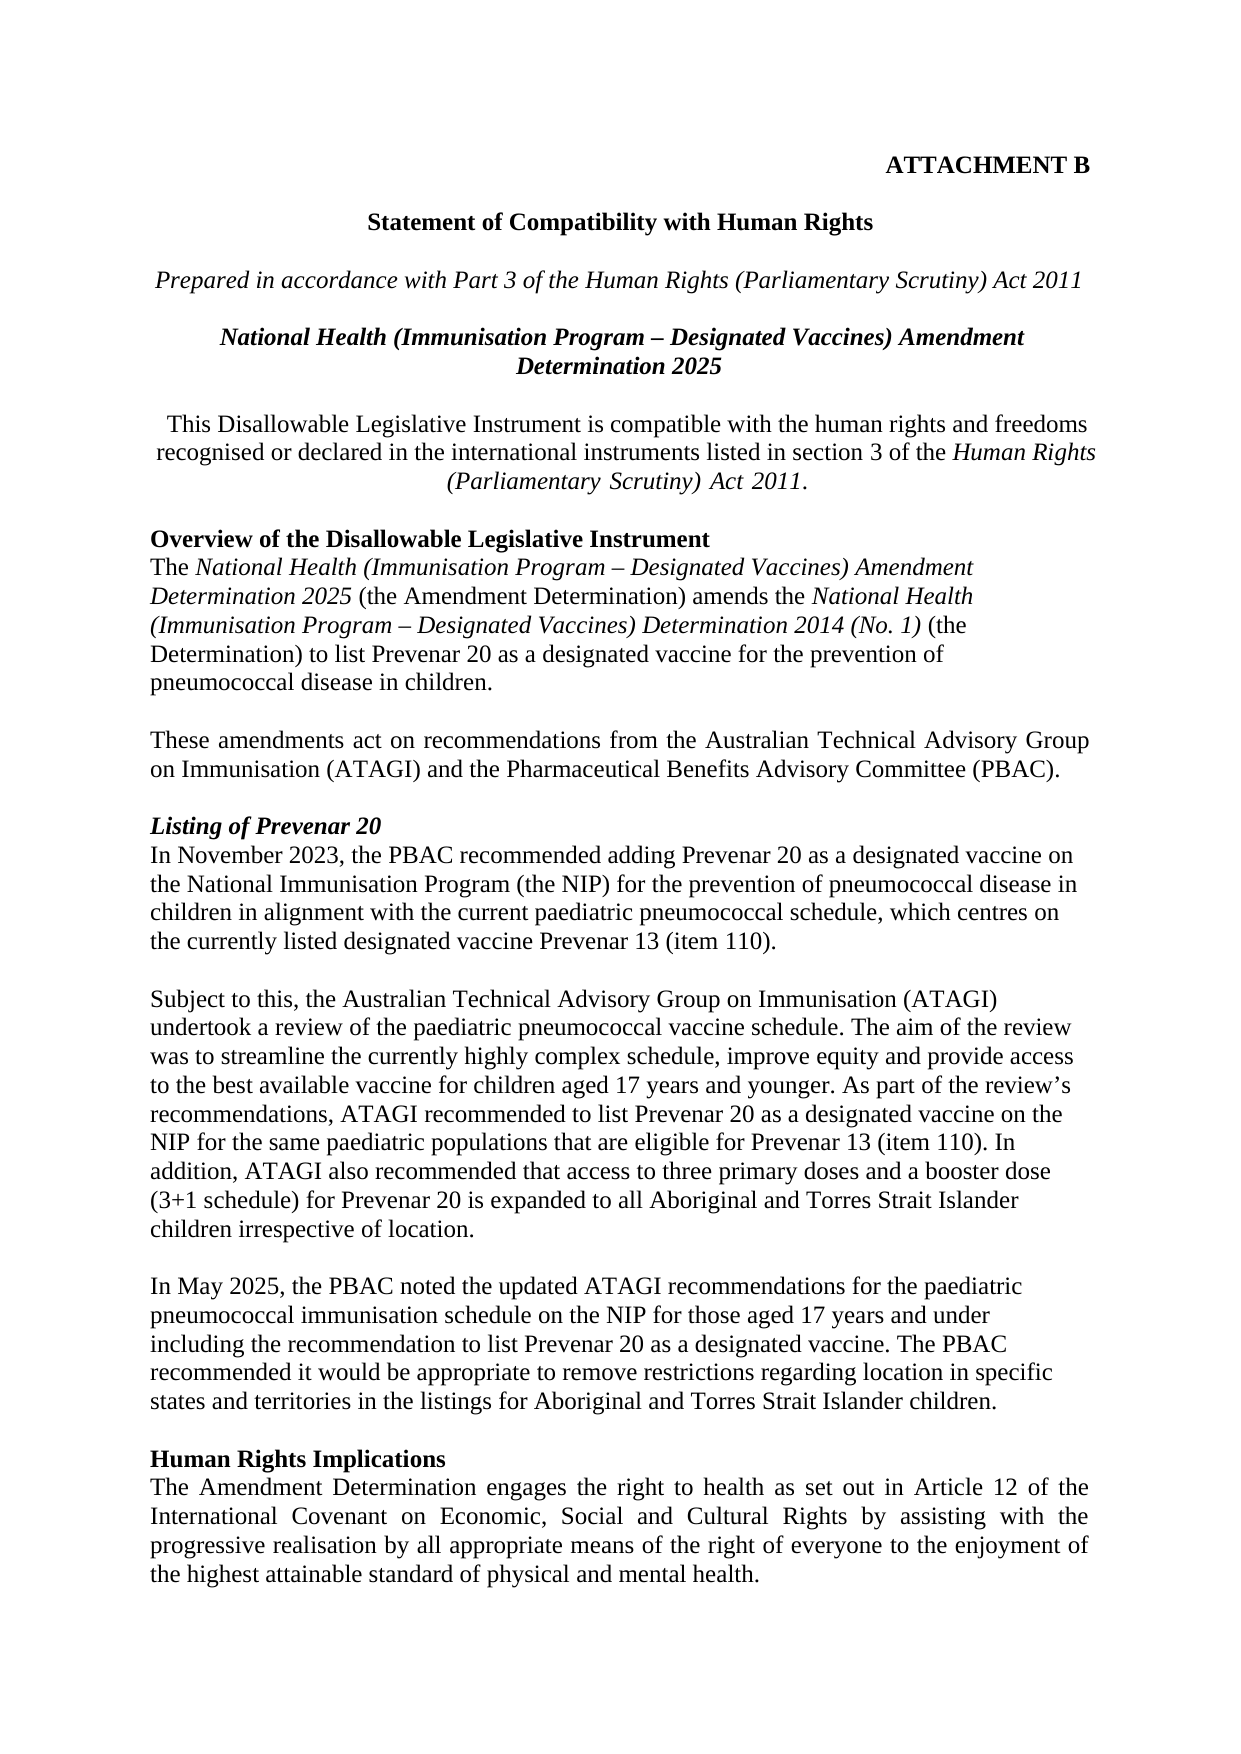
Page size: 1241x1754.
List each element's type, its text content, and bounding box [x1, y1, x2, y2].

text ATTACHMENT B [150, 150, 1090, 179]
text This Disallowable Legislative Instrument is compatible with the human rights and freedoms recognised or declared in the international instruments listed in section 3 of the Human Rights (Parliamentary Scrutiny) Act 2011. [150, 409, 1104, 495]
text Listing of Prevenar 20 [150, 811, 1090, 840]
text National Health (Immunisation Program – Designated Vaccines) Amendment Determination 2025 [150, 322, 1090, 380]
text The National Health (Immunisation Program – Designated Vaccines) Amendment Determination 2025 (the Amendment Determination) amends the National Health (Immunisation Program – Designated Vaccines) Determination 2014 (No. 1) (the Determination) to list Prevenar 20 as a designated vaccine for the prevention of pneumococcal disease in children. [150, 552, 1090, 696]
text Statement of Compatibility with Human Rights [150, 207, 1090, 236]
text In November 2023, the PBAC recommended adding Prevenar 20 as a designated vaccine on the National Immunisation Program (the NIP) for the prevention of pneumococcal disease in children in alignment with the current paediatric pneumococcal schedule, which centres on the currently listed designated vaccine Prevenar 13 (item 110). [150, 840, 1090, 955]
text Prepared in accordance with Part 3 of the Human Rights (Parliamentary Scrutiny) Act 2011 [150, 265, 1090, 294]
text Overview of the Disallowable Legislative Instrument [150, 524, 1081, 552]
text Human Rights Implications [150, 1444, 1090, 1472]
text In May 2025, the PBAC noted the updated ATAGI recommendations for the paediatric pneumococcal immunisation schedule on the NIP for those aged 17 years and under including the recommendation to list Prevenar 20 as a designated vaccine. The PBAC recommended it would be appropriate to remove restrictions regarding location in specific states and territories in the listings for Aboriginal and Torres Strait Islander children. [150, 1271, 1090, 1415]
text Subject to this, the Australian Technical Advisory Group on Immunisation (ATAGI) undertook a review of the paediatric pneumococcal vaccine schedule. The aim of the review was to streamline the currently highly complex schedule, improve equity and provide access to the best available vaccine for children aged 17 years and younger. As part of the review’s recommendations, ATAGI recommended to list Prevenar 20 as a designated vaccine on the NIP for the same paediatric populations that are eligible for Prevenar 13 (item 110). In addition, ATAGI also recommended that access to three primary doses and a booster dose (3+1 schedule) for Prevenar 20 is expanded to all Aboriginal and Torres Strait Islander children irrespective of location. [150, 984, 1090, 1242]
text These amendments act on recommendations from the Australian Technical Advisory Group on Immunisation (ATAGI) and the Pharmaceutical Benefits Advisory Committee (PBAC). [150, 725, 1090, 782]
text The Amendment Determination engages the right to health as set out in Article 12 of the International Covenant on Economic, Social and Cultural Rights by assisting with the progressive realisation by all appropriate means of the right of everyone to the enjoyment of the highest attainable standard of physical and mental health. [150, 1472, 1090, 1587]
